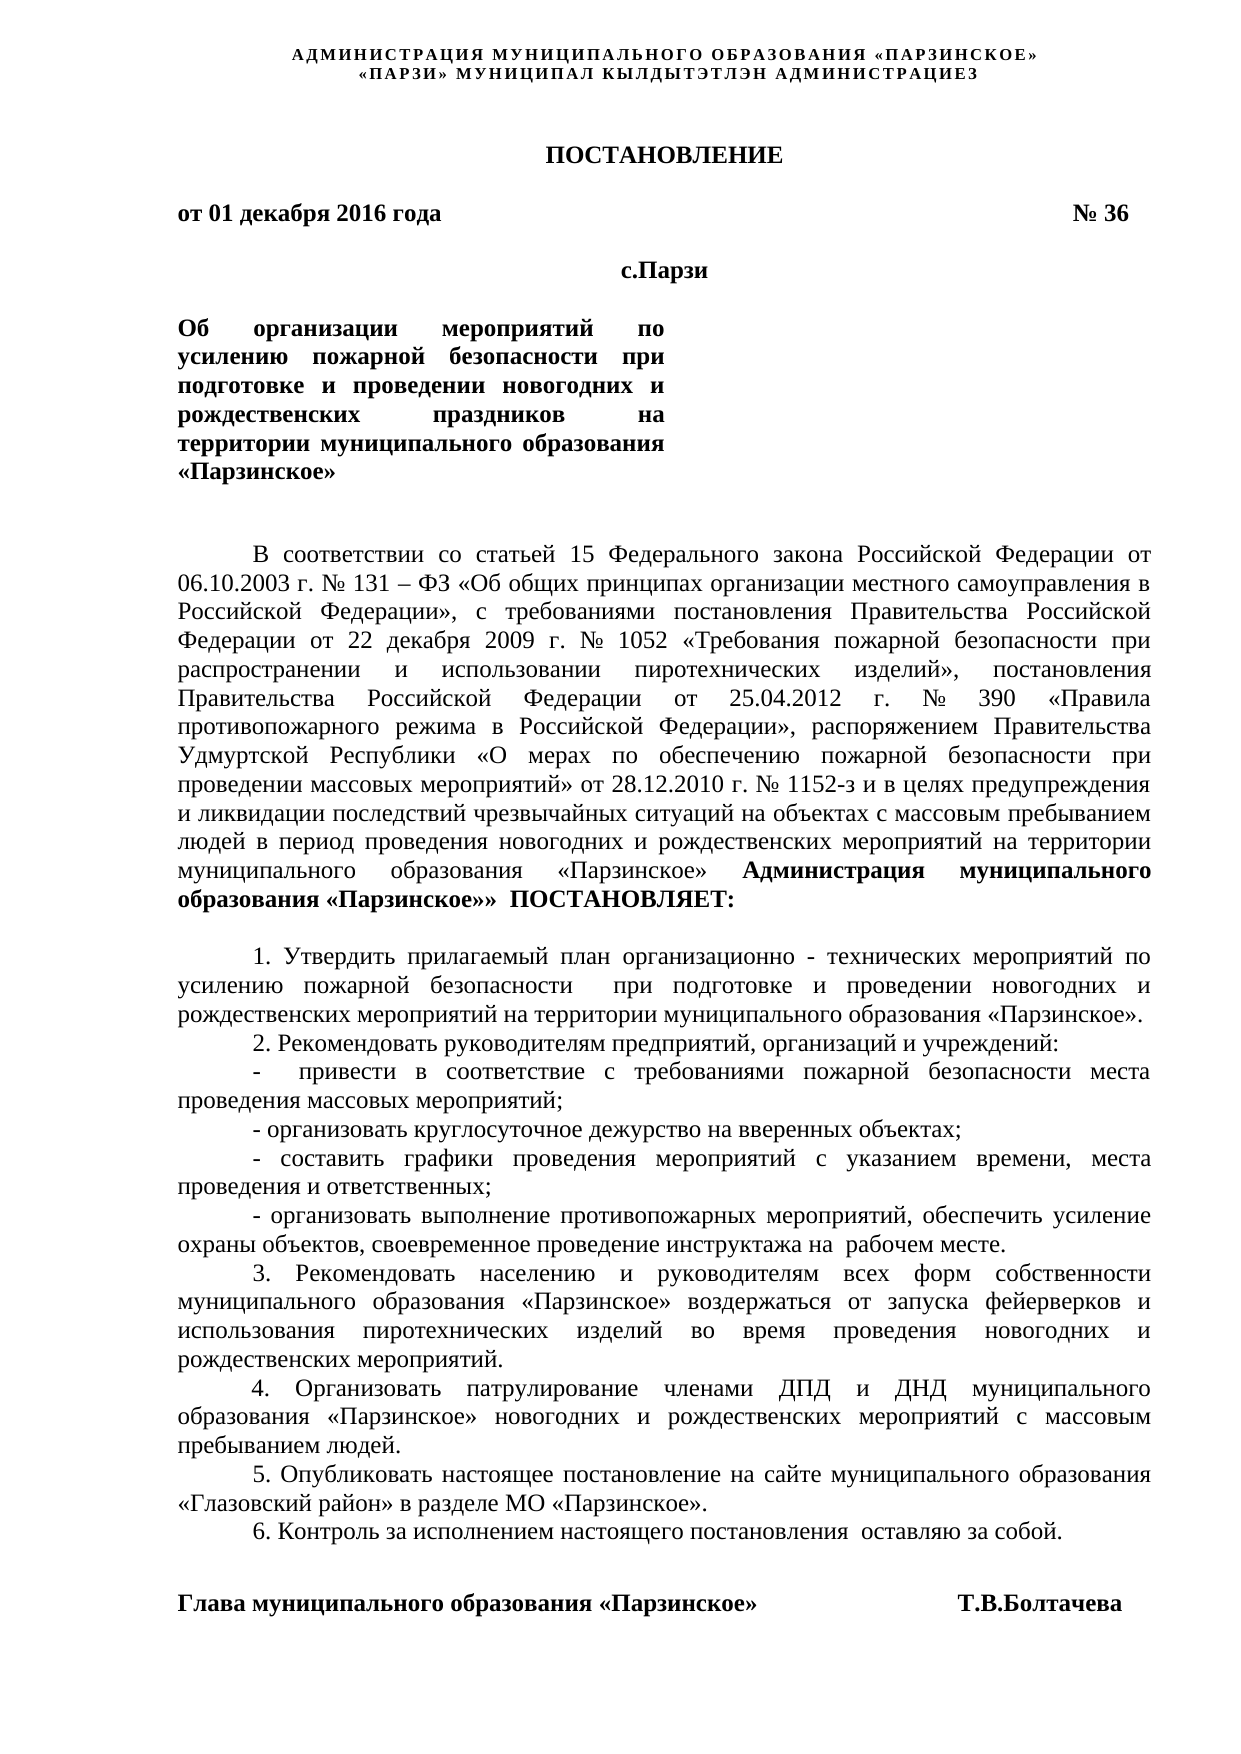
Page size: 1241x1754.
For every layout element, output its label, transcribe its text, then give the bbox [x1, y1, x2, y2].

text 3. Рекомендовать населению и руководителям всех форм собственности муниципального образования «Парзинское» воздержаться от запуска фейерверков и использования пиротехнических изделий во время проведения новогодних и рождественских мероприятий. [177, 1258, 1152, 1373]
text «ПАРЗИ» МУНИЦИПАЛ КЫЛДЫТЭТЛЭН АДМИНИСТРАЦИЕЗ [177, 63, 1152, 83]
text Глава муниципального образования «Парзинское» Т.В.Болтачева [177, 1588, 1152, 1617]
text 5. Опубликовать настоящее постановление на сайте муниципального образования «Глазовский район» в разделе МО «Парзинское». [177, 1459, 1152, 1516]
text с.Парзи [177, 255, 1152, 284]
text Об организации мероприятий по усилению пожарной безопасности при подготовке и проведении новогодних и рождественских праздников на территории муниципального образования «Парзинское» [177, 313, 665, 485]
text - привести в соответствие с требованиями пожарной безопасности места проведения массовых мероприятий; [177, 1056, 1152, 1114]
text В соответствии со статьей 15 Федерального закона Российской Федерации от 06.10.2003 г. № 131 – ФЗ «Об общих принципах организации местного самоуправления в Российской Федерации», с требованиями постановления Правительства Российской Федерации от 22 декабря . № 1052 «Требования пожарной безопасности при распространении и использовании пиротехнических изделий», постановления Правительства Российской Федерации от 25.04.2012 г. № 390 «Правила противопожарного режима в Российской Федерации», распоряжением Правительства Удмуртской Республики «О мерах по обеспечению пожарной безопасности при проведении массовых мероприятий» от 28.12.2010 г. № 1152-з и в целях предупреждения и ликвидации последствий чрезвычайных ситуаций на объектах с массовым пребыванием людей в период проведения новогодних и рождественских мероприятий на территории муниципального образования «Парзинское» Администрация муниципального образования «Парзинское»» ПОСТАНОВЛЯЕТ: [177, 539, 1152, 913]
text 6. Контроль за исполнением настоящего постановления оставляю за собой. [177, 1516, 1152, 1545]
text - организовать круглосуточное дежурство на вверенных объектах; [177, 1114, 1152, 1143]
subtitle ПОСТАНОВЛЕНИЕ [177, 140, 1152, 169]
text 2. Рекомендовать руководителям предприятий, организаций и учреждений: [177, 1028, 1152, 1056]
text - составить графики проведения мероприятий с указанием времени, места проведения и ответственных; [177, 1143, 1152, 1200]
text от 01 декабря 2016 года № 36 [177, 198, 1152, 226]
text АДМИНИСТРАЦИЯ МУНИЦИПАЛЬНОГО ОБРАЗОВАНИЯ «ПАРЗИНСКОЕ» [177, 44, 1152, 63]
text - организовать выполнение противопожарных мероприятий, обеспечить усиление охраны объектов, своевременное проведение инструктажа на рабочем месте. [177, 1200, 1152, 1258]
text 1. Утвердить прилагаемый план организационно - технических мероприятий по усилению пожарной безопасности при подготовке и проведении новогодних и рождественских мероприятий на территории муниципального образования «Парзинское». [177, 941, 1152, 1028]
text 4. Организовать патрулирование членами ДПД и ДНД муниципального образования «Парзинское» новогодних и рождественских мероприятий с массовым пребыванием людей. [177, 1373, 1152, 1459]
